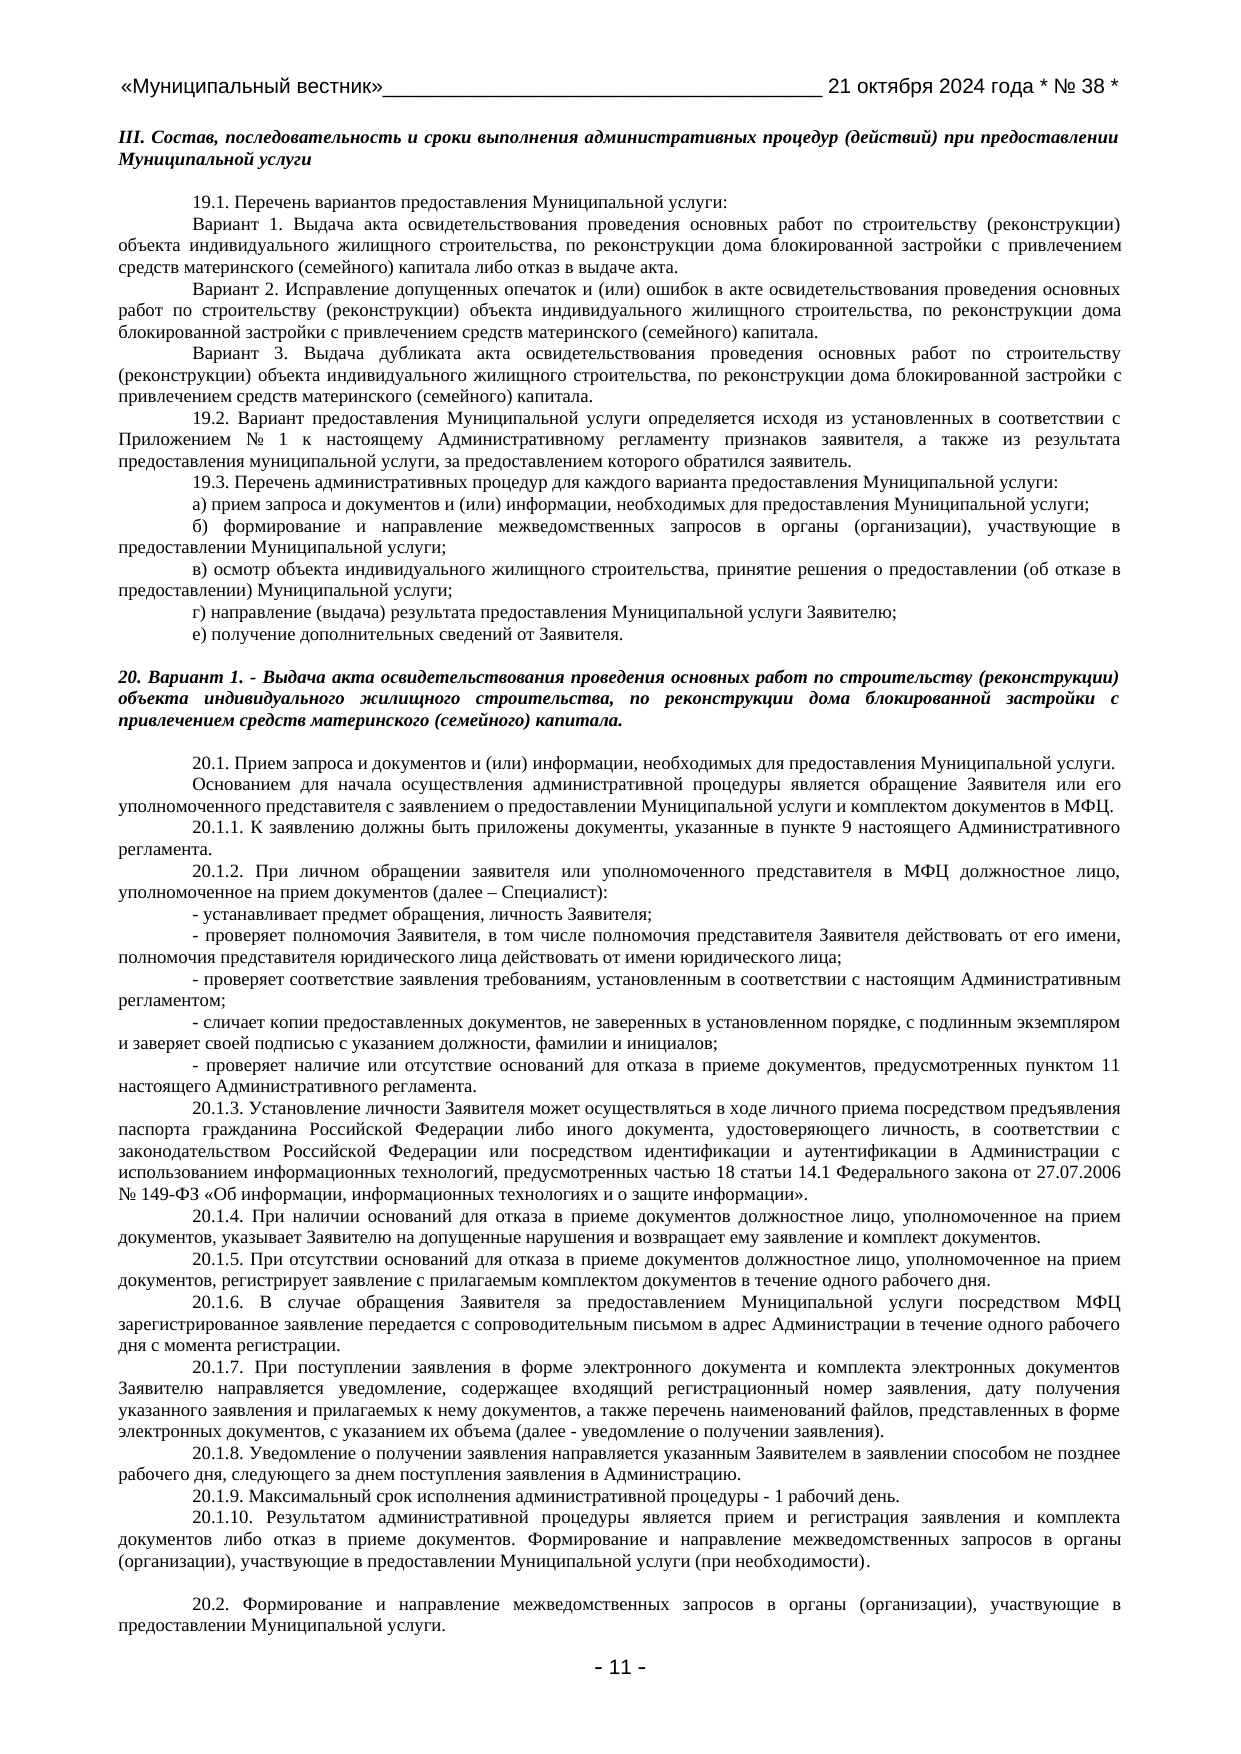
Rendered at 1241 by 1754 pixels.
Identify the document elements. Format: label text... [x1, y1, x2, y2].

text 19.3. Перечень административных процедур для каждого варианта предоставления Муниципальной услуги: [118, 471, 1122, 493]
text Вариант 1. Выдача акта освидетельствования проведения основных работ по строительству (реконструкции) объекта индивидуального жилищного строительства, по реконструкции дома блокированной застройки с привлечением средств материнского (семейного) капитала либо отказ в выдаче акта. [118, 213, 1122, 277]
text - устанавливает предмет обращения, личность Заявителя; [118, 903, 1122, 924]
text 20.1.10. Результатом административной процедуры является прием и регистрация заявления и комплекта документов либо отказ в приеме документов. Формирование и направление межведомственных запросов в органы (организации), участвующие в предоставлении Муниципальной услуги (при необходимости). [118, 1506, 1122, 1571]
text - проверяет соответствие заявления требованиям, установленным в соответствии с настоящим Административным регламентом; [118, 967, 1122, 1011]
text 20.1.5. При отсутствии оснований для отказа в приеме документов должностное лицо, уполномоченное на прием документов, регистрирует заявление с прилагаемым комплектом документов в течение одного рабочего дня. [118, 1248, 1122, 1291]
text 20.2. Формирование и направление межведомственных запросов в органы (организации), участвующие в предоставлении Муниципальной услуги. [118, 1593, 1122, 1636]
text б) формирование и направление межведомственных запросов в органы (организации), участвующие в предоставлении Муниципальной услуги; [118, 514, 1122, 558]
text III. Состав, последовательность и сроки выполнения административных процедур (действий) при предоставлении Муниципальной услуги [118, 126, 1122, 169]
text в) осмотр объекта индивидуального жилищного строительства, принятие решения о предоставлении (об отказе в предоставлении) Муниципальной услуги; [118, 558, 1122, 601]
text Вариант 2. Исправление допущенных опечаток и (или) ошибок в акте освидетельствования проведения основных работ по строительству (реконструкции) объекта индивидуального жилищного строительства, по реконструкции дома блокированной застройки с привлечением средств материнского (семейного) капитала. [118, 277, 1122, 342]
text 20. Вариант 1. - Выдача акта освидетельствования проведения основных работ по строительству (реконструкции) объекта индивидуального жилищного строительства, по реконструкции дома блокированной застройки с привлечением средств материнского (семейного) капитала. [118, 666, 1122, 730]
text 20.1.8. Уведомление о получении заявления направляется указанным Заявителем в заявлении способом не позднее рабочего дня, следующего за днем поступления заявления в Администрацию. [118, 1442, 1122, 1485]
text - проверяет полномочия Заявителя, в том числе полномочия представителя Заявителя действовать от его имени, полномочия представителя юридического лица действовать от имени юридического лица; [118, 924, 1122, 967]
text 20.1.4. При наличии оснований для отказа в приеме документов должностное лицо, уполномоченное на прием документов, указывает Заявителю на допущенные нарушения и возвращает ему заявление и комплект документов. [118, 1204, 1122, 1248]
text Вариант 3. Выдача дубликата акта освидетельствования проведения основных работ по строительству (реконструкции) объекта индивидуального жилищного строительства, по реконструкции дома блокированной застройки с привлечением средств материнского (семейного) капитала. [118, 342, 1122, 407]
text Основанием для начала осуществления административной процедуры является обращение Заявителя или его уполномоченного представителя с заявлением о предоставлении Муниципальной услуги и комплектом документов в МФЦ. [118, 773, 1122, 816]
text 19.2. Вариант предоставления Муниципальной услуги определяется исходя из установленных в соответствии с Приложением № 1 к настоящему Административному регламенту признаков заявителя, а также из результата предоставления муниципальной услуги, за предоставлением которого обратился заявитель. [118, 407, 1122, 471]
text 20.1.6. В случае обращения Заявителя за предоставлением Муниципальной услуги посредством МФЦ зарегистрированное заявление передается с сопроводительным письмом в адрес Администрации в течение одного рабочего дня с момента регистрации. [118, 1291, 1122, 1356]
text 20.1.9. Максимальный срок исполнения административной процедуры - 1 рабочий день. [118, 1485, 1122, 1506]
text - сличает копии предоставленных документов, не заверенных в установленном порядке, с подлинным экземпляром и заверяет своей подписью с указанием должности, фамилии и инициалов; [118, 1011, 1122, 1054]
text - проверяет наличие или отсутствие оснований для отказа в приеме документов, предусмотренных пунктом 11 настоящего Административного регламента. [118, 1054, 1122, 1097]
text 19.1. Перечень вариантов предоставления Муниципальной услуги: [118, 191, 1122, 213]
text 20.1.2. При личном обращении заявителя или уполномоченного представителя в МФЦ должностное лицо, уполномоченное на прием документов (далее – Специалист): [118, 859, 1122, 903]
text 20.1.3. Установление личности Заявителя может осуществляться в ходе личного приема посредством предъявления паспорта гражданина Российской Федерации либо иного документа, удостоверяющего личность, в соответствии с законодательством Российской Федерации или посредством идентификации и аутентификации в Администрации с использованием информационных технологий, предусмотренных частью 18 статьи 14.1 Федерального закона от 27.07.2006 № 149-ФЗ «Об информации, информационных технологиях и о защите информации». [118, 1097, 1122, 1204]
text г) направление (выдача) результата предоставления Муниципальной услуги Заявителю; [118, 601, 1122, 622]
text 20.1.7. При поступлении заявления в форме электронного документа и комплекта электронных документов Заявителю направляется уведомление, содержащее входящий регистрационный номер заявления, дату получения указанного заявления и прилагаемых к нему документов, а также перечень наименований файлов, представленных в форме электронных документов, с указанием их объема (далее - уведомление о получении заявления). [118, 1356, 1122, 1442]
text 20.1.1. К заявлению должны быть приложены документы, указанные в пункте 9 настоящего Административного регламента. [118, 816, 1122, 859]
text 20.1. Прием запроса и документов и (или) информации, необходимых для предоставления Муниципальной услуги. [118, 752, 1122, 773]
text е) получение дополнительных сведений от Заявителя. [118, 622, 1122, 644]
text а) прием запроса и документов и (или) информации, необходимых для предоставления Муниципальной услуги; [118, 493, 1122, 514]
